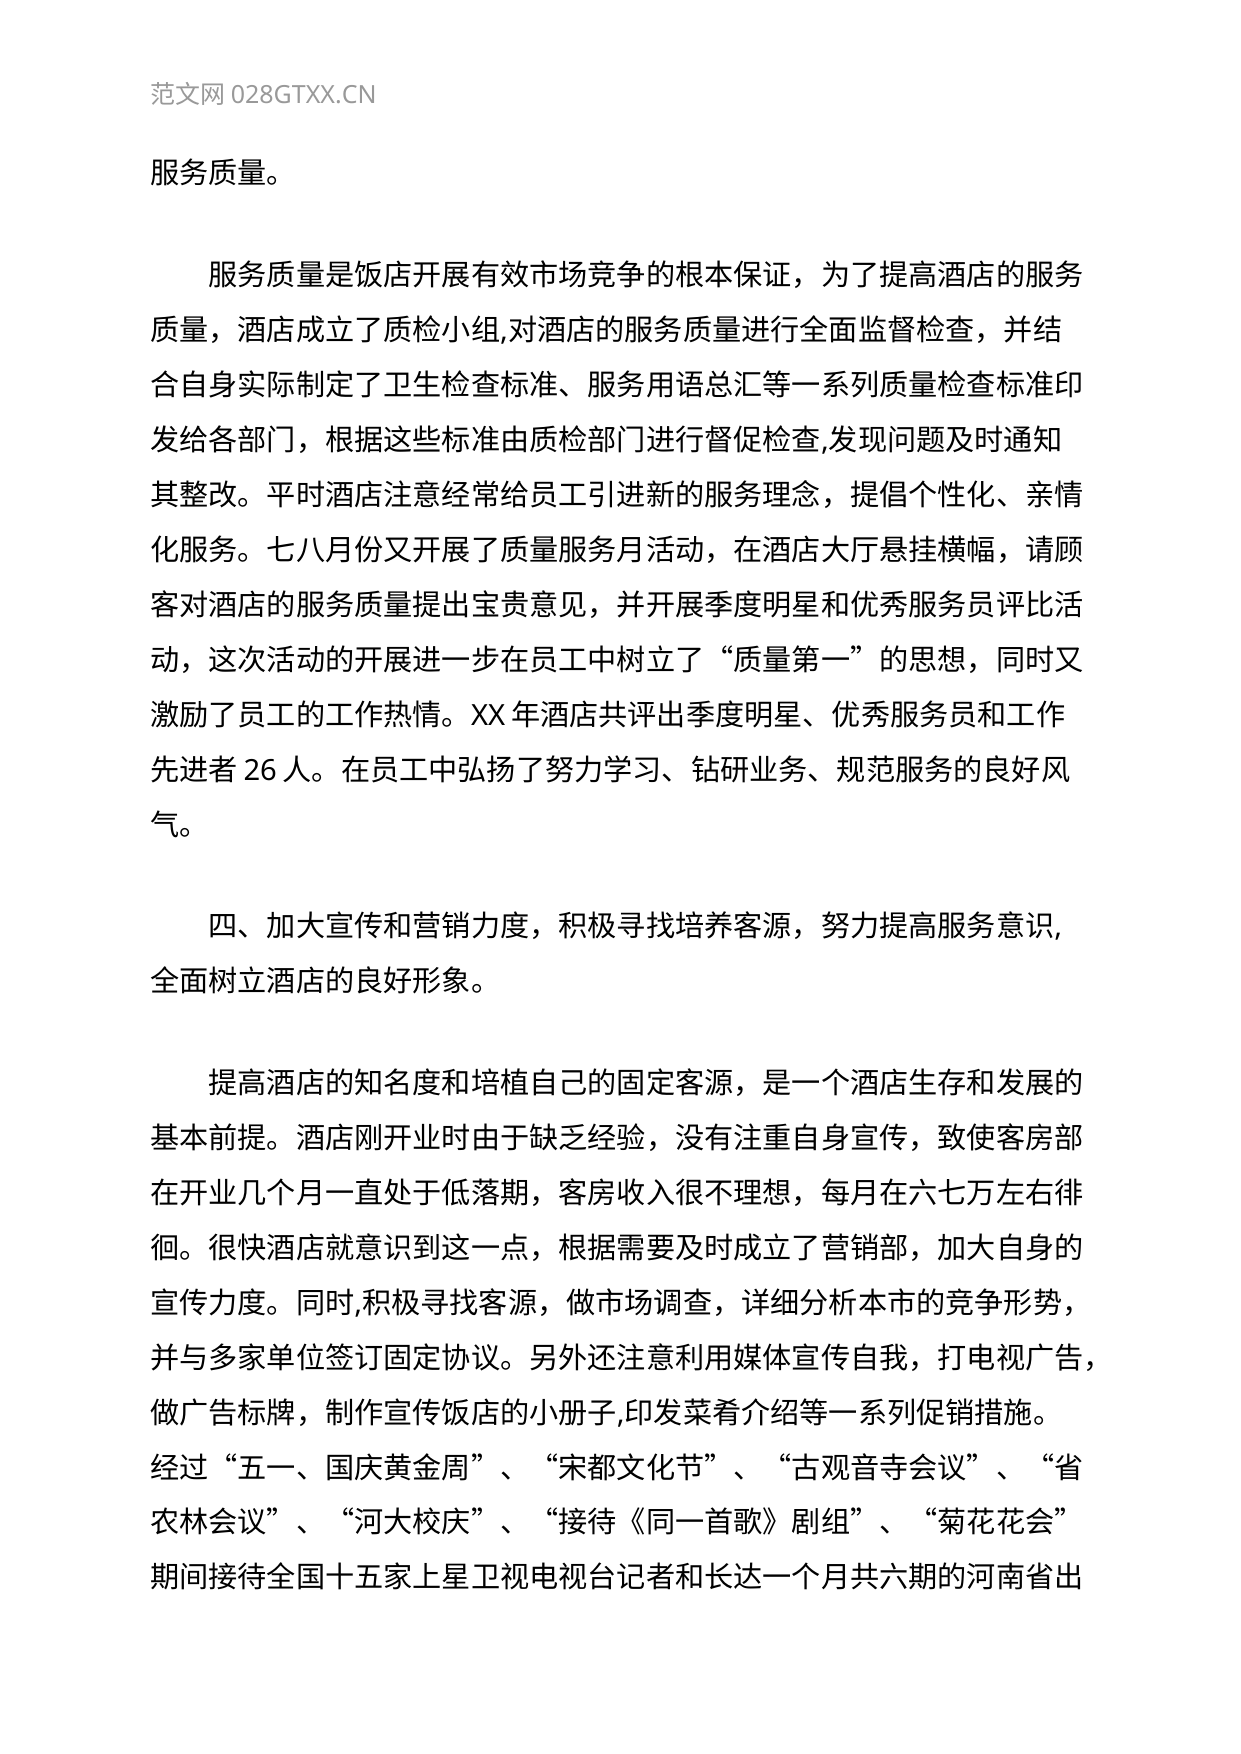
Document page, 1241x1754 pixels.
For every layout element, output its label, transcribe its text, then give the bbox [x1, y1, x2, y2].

text 四、加大宣传和营销力度，积极寻找培养客源，努力提高服务意识,全面树立酒店的良好形象。 [150, 903, 1090, 1000]
text 服务质量是饭店开展有效市场竞争的根本保证，为了提高酒店的服务质量，酒店成立了质检小组,对酒店的服务质量进行全面监督检查，并结合自身实际制定了卫生检查标准、服务用语总汇等一系列质量检查标准印发给各部门，根据这些标准由质检部门进行督促检查,发现问题及时通知其整改。平时酒店注意经常给员工引进新的服务理念，提倡个性化、亲情化服务。七八月份又开展了质量服务月活动，在酒店大厅悬挂横幅，请顾客对酒店的服务质量提出宝贵意见，并开展季度明星和优秀服务员评比活动，这次活动的开展进一步在员工中树立了“质量第一”的思想，同时又激励了员工的工作热情。XX年酒店共评出季度明星、优秀服务员和工作先进者26人。在员工中弘扬了努力学习、钻研业务、规范服务的良好风气。 [150, 252, 1090, 843]
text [150, 1060, 1090, 1596]
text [150, 150, 1090, 192]
